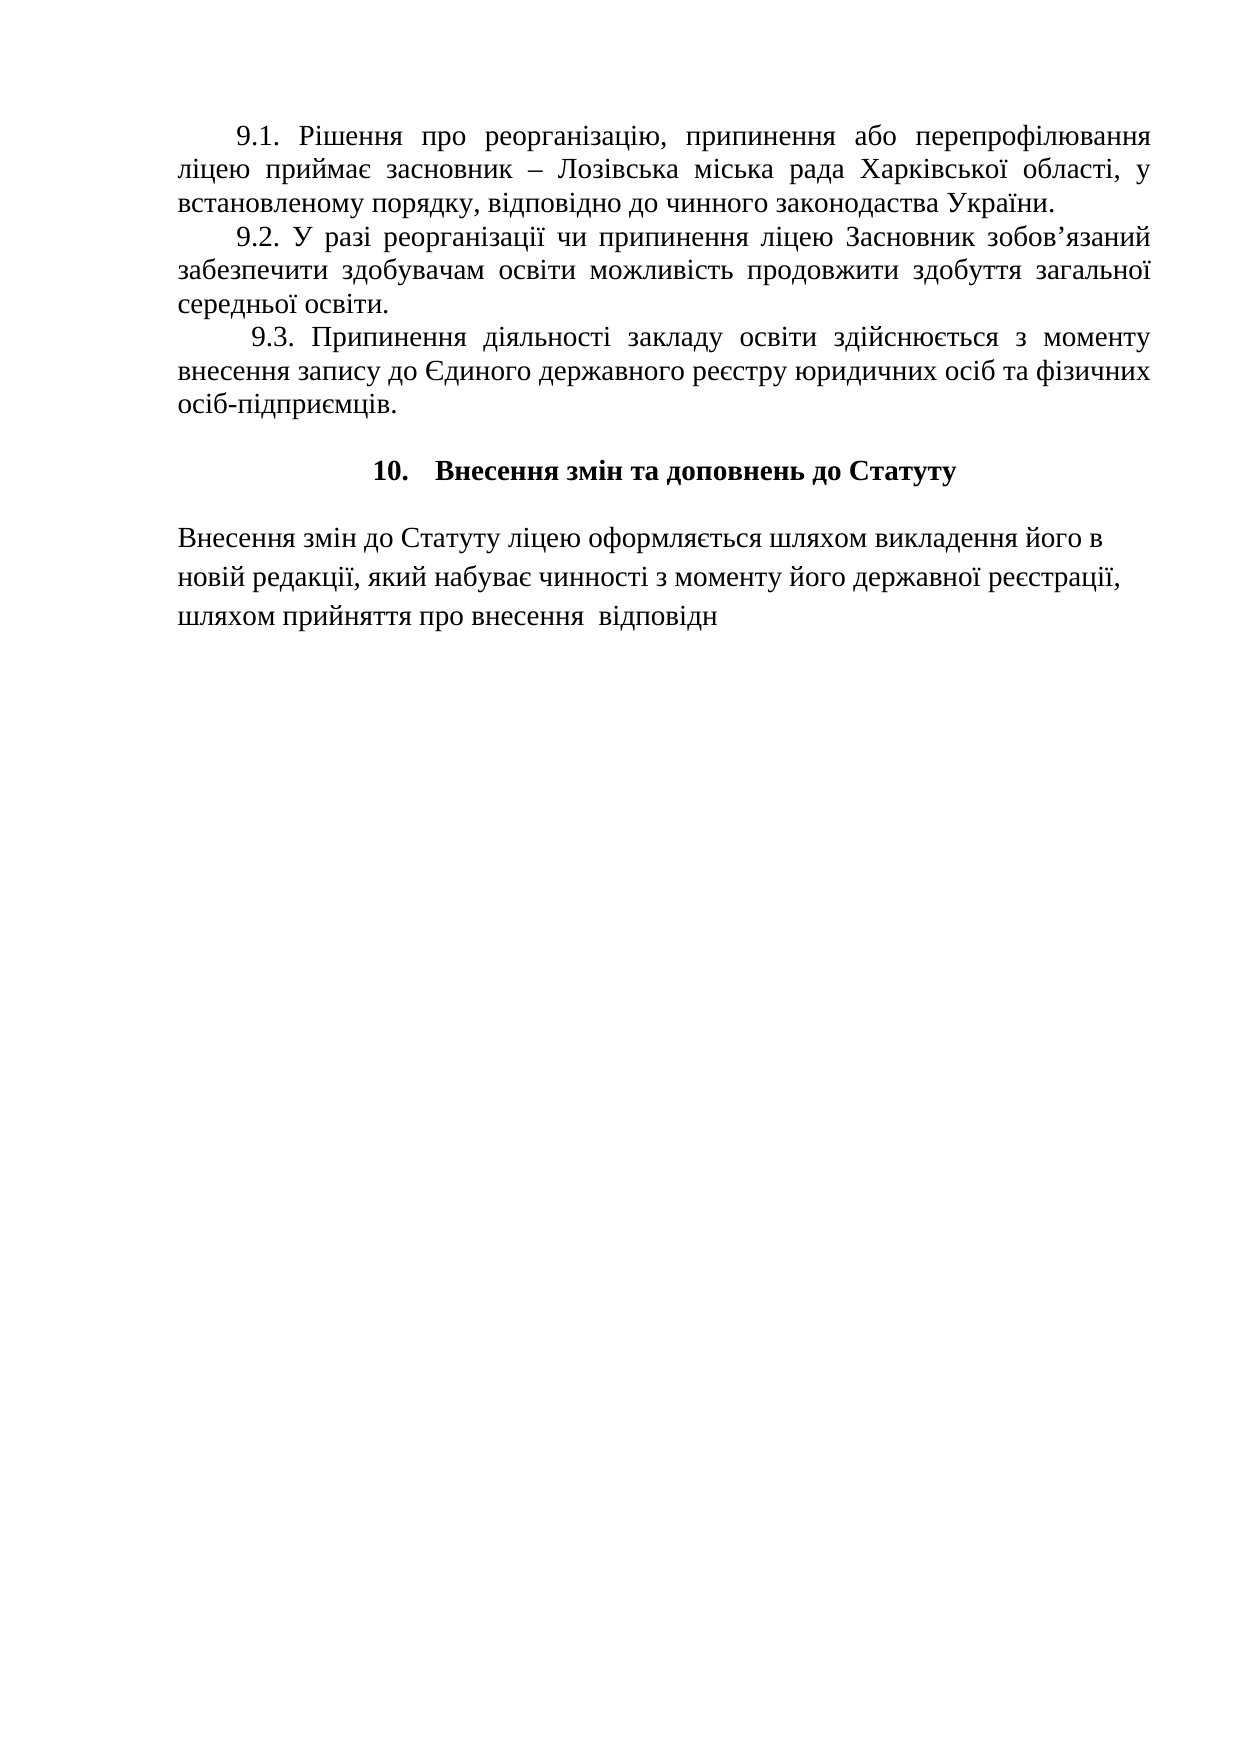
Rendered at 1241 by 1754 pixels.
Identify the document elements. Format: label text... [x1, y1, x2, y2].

list Внесення змін та доповнень до Статуту [177, 453, 1152, 487]
text 9.2. У разі реорганізації чи припинення ліцею Засновник зобов’язаний забезпечити здобувачам освіти можливість продовжити здобуття загальної середньої освіти. [177, 219, 1152, 319]
text Внесення змін до Статуту ліцею оформляється шляхом викладення його в новій редакції, який набуває чинності з моменту його державної реєстрації, шляхом прийняття про внесення відповідн [177, 521, 1152, 631]
text 9.3. Припинення діяльності закладу освіти здійснюється з моменту внесення запису до Єдиного державного реєстру юридичних осіб та фізичних осіб-підприємців. [177, 319, 1152, 420]
text 9.1. Рішення про реорганізацію, припинення або перепрофілювання ліцею приймає засновник – Лозівська міська рада Харківської області, у встановленому порядку, відповідно до чинного законодаства України. [177, 118, 1152, 219]
